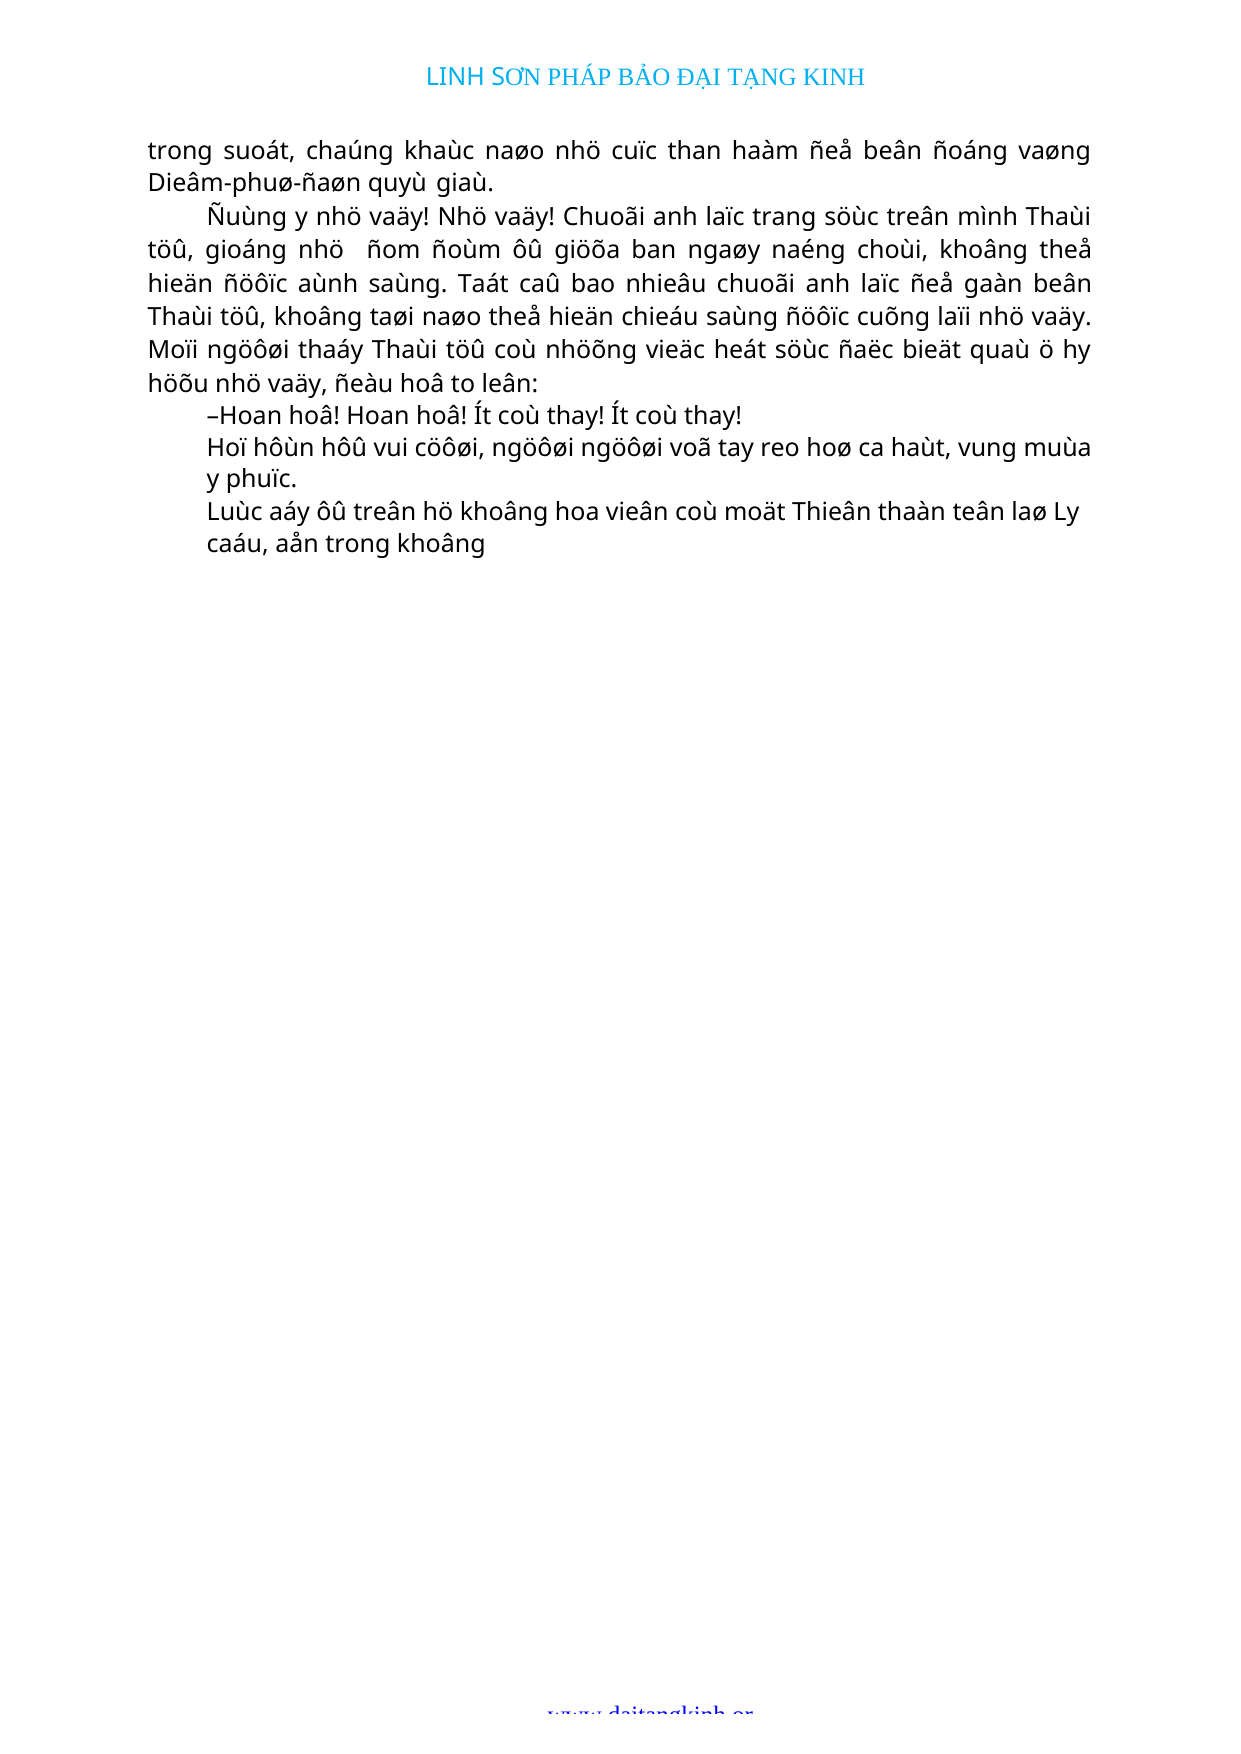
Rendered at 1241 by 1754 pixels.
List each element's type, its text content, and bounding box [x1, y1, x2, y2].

text Luùc aáy ôû treân hö khoâng hoa vieân coù moät Thieân thaàn teân laø Ly caáu, aån trong khoâng [206, 494, 1105, 559]
text –Hoan hoâ! Hoan hoâ! Ít coù thay! Ít coù thay! [206, 400, 1105, 431]
text Hoï hôùn hôû vui cöôøi, ngöôøi ngöôøi voã tay reo hoø ca haùt, vung muùa y phuïc. [206, 431, 1105, 494]
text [147, 133, 1093, 199]
text Ñuùng y nhö vaäy! Nhö vaäy! Chuoãi anh laïc trang söùc treân mình Thaùi töû, gioáng nhö ñom ñoùm ôû giöõa ban ngaøy naéng choùi, khoâng theå hieän ñöôïc aùnh saùng. Taát caû bao nhieâu chuoãi anh laïc ñeå gaàn beân Thaùi töû, khoâng taøi naøo theå hieän chieáu saùng ñöôïc cuõng laïi nhö vaäy. Moïi ngöôøi thaáy Thaùi töû coù nhöõng vieäc heát söùc ñaëc bieät quaù ö hy höõu nhö vaäy, ñeàu hoâ to leân: [147, 199, 1093, 400]
